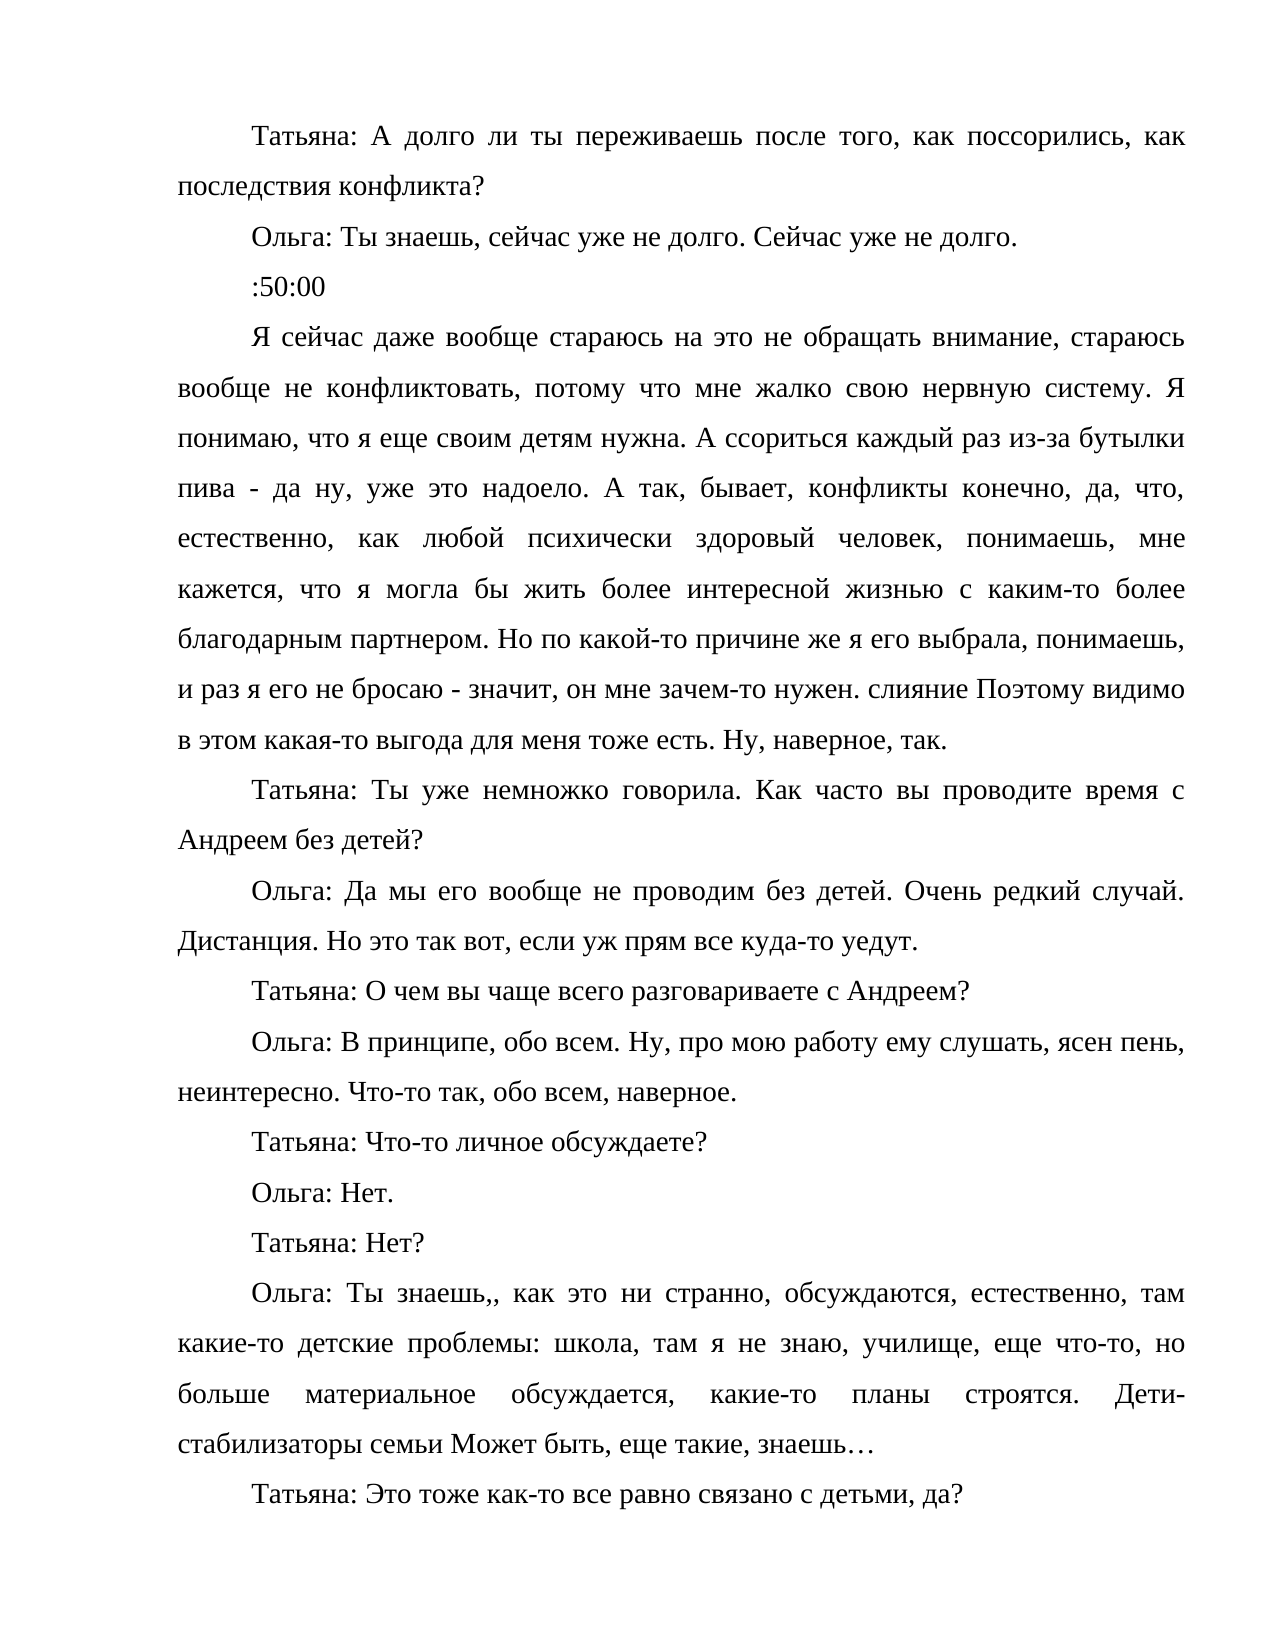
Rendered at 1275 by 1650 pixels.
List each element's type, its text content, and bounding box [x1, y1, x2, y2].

text Ольга: Да мы его вообще не проводим без детей. Очень редкий случай. Дистанция. Но это так вот, если уж прям все куда-то уедут. [177, 873, 1186, 957]
text Ольга: Ты знаешь,, как это ни странно, обсуждаются, естественно, там какие-то детские проблемы: школа, там я не знаю, училище, еще что-то, но больше материальное обсуждается, какие-то планы строятся. Дети- стабилизаторы семьи Может быть, еще такие, знаешь… [177, 1275, 1186, 1460]
text Ольга: В принципе, обо всем. Ну, про мою работу ему слушать, ясен пень, неинтересно. Что-то так, обо всем, наверное. [177, 1024, 1186, 1108]
text Татьяна: Это тоже как-то все равно связано с детьми, да? [177, 1477, 1186, 1510]
text Татьяна: Ты уже немножко говорила. Как часто вы проводите время с Андреем без детей? [177, 772, 1186, 856]
text Ольга: Нет. [177, 1175, 1186, 1208]
text Я сейчас даже вообще стараюсь на это не обращать внимание, стараюсь вообще не конфликтовать, потому что мне жалко свою нервную систему. Я понимаю, что я еще своим детям нужна. А ссориться каждый раз из-за бутылки пива - да ну, уже это надоело. А так, бывает, конфликты конечно, да, что, естественно, как любой психически здоровый человек, понимаешь, мне кажется, что я могла бы жить более интересной жизнью с каким-то более благодарным партнером. Но по какой-то причине же я его выбрала, понимаешь, и раз я его не бросаю - значит, он мне зачем-то нужен. слияние Поэтому видимо в этом какая-то выгода для меня тоже есть. Ну, наверное, так. [177, 319, 1186, 755]
text Татьяна: Нет? [177, 1225, 1186, 1258]
text Татьяна: А долго ли ты переживаешь после того, как поссорились, как последствия конфликта? [177, 118, 1186, 202]
text :50:00 [177, 269, 1186, 303]
text Ольга: Ты знаешь, сейчас уже не долго. Сейчас уже не долго. [177, 219, 1186, 252]
text Татьяна: Что-то личное обсуждаете? [177, 1124, 1186, 1158]
text Татьяна: О чем вы чаще всего разговариваете с Андреем? [177, 973, 1186, 1007]
